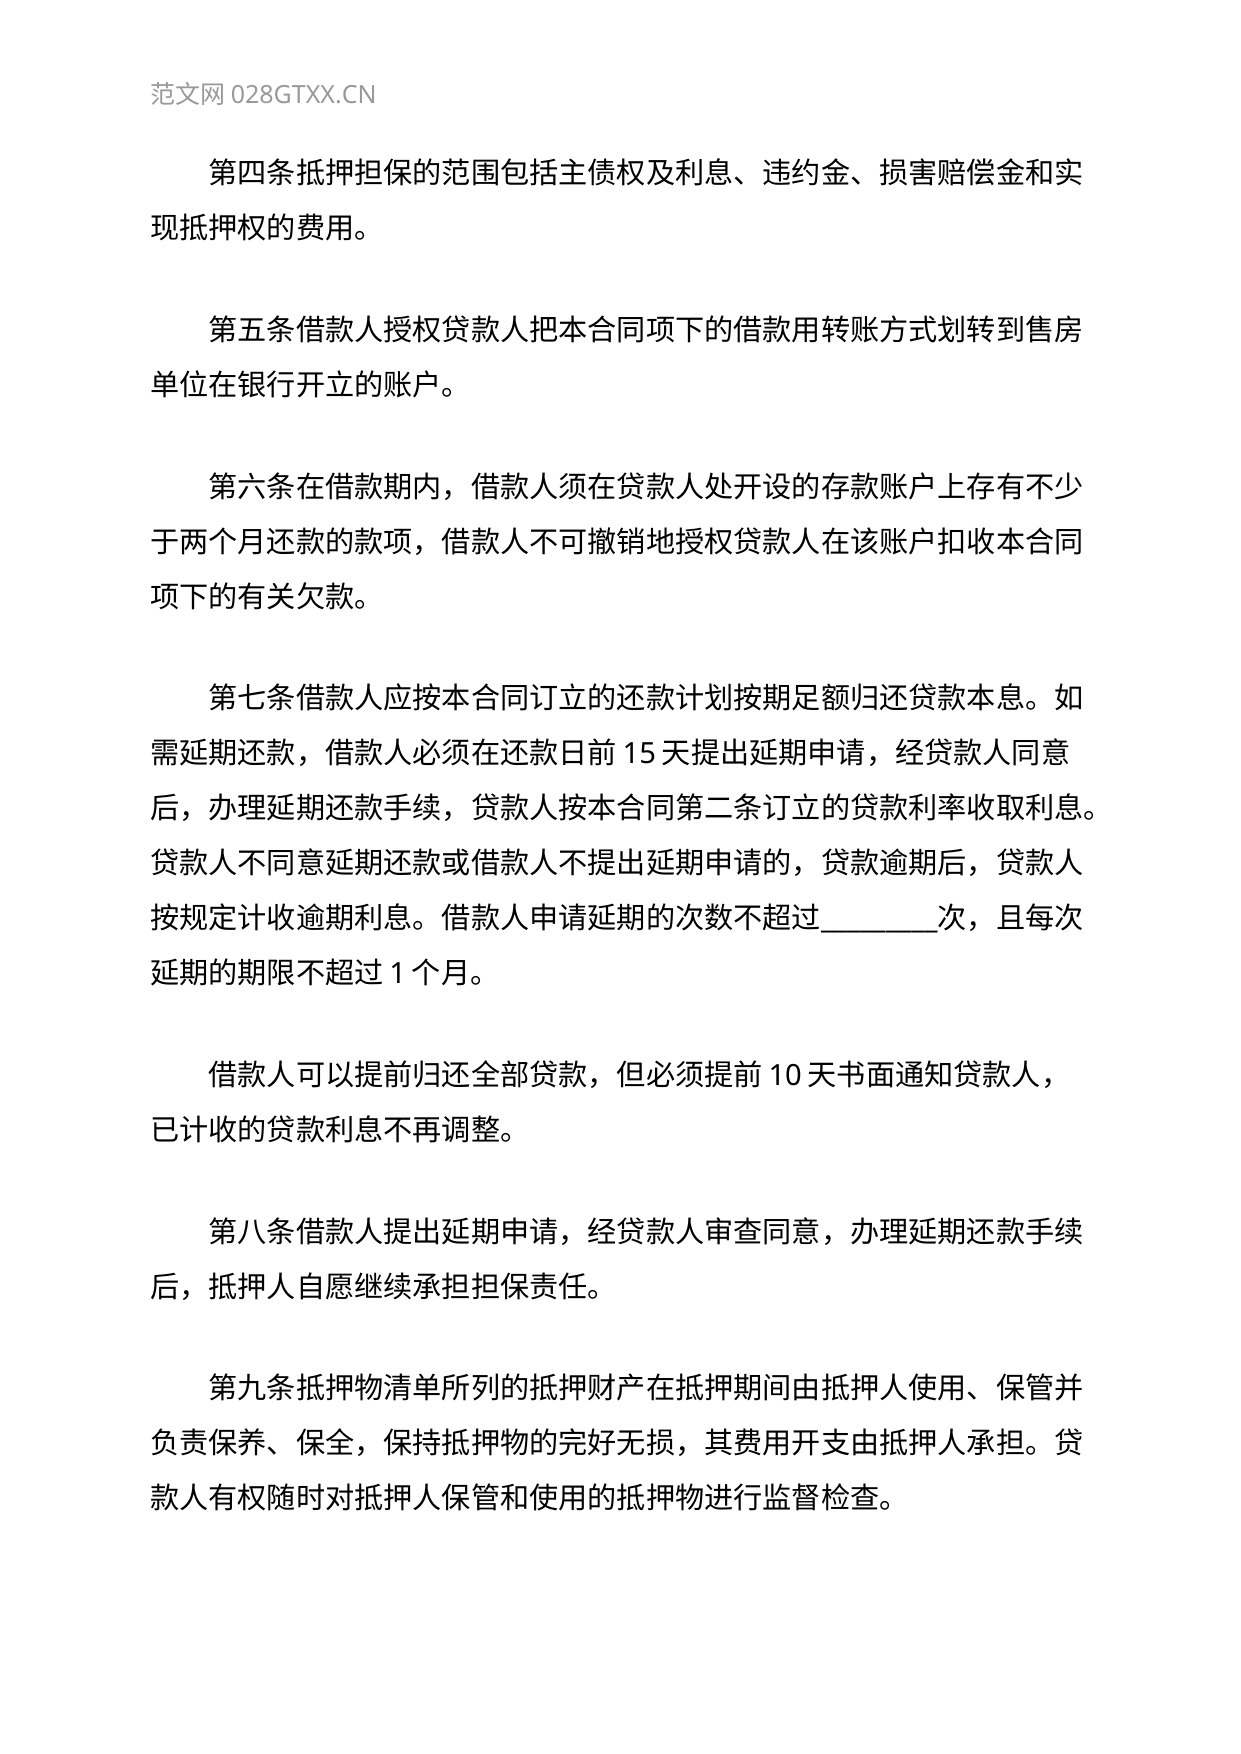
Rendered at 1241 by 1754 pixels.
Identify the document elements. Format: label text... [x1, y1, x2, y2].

text 第四条抵押担保的范围包括主债权及利息、违约金、损害赔偿金和实现抵押权的费用。 [150, 150, 1090, 247]
text 第六条在借款期内，借款人须在贷款人处开设的存款账户上存有不少于两个月还款的款项，借款人不可撤销地授权贷款人在该账户扣收本合同项下的有关欠款。 [150, 463, 1090, 615]
text 第八条借款人提出延期申请，经贷款人审查同意，办理延期还款手续后，抵押人自愿继续承担担保责任。 [150, 1208, 1090, 1306]
text 第五条借款人授权贷款人把本合同项下的借款用转账方式划转到售房单位在银行开立的账户。 [150, 307, 1090, 404]
text 第九条抵押物清单所列的抵押财产在抵押期间由抵押人使用、保管并负责保养、保全，保持抵押物的完好无损，其费用开支由抵押人承担。贷款人有权随时对抵押人保管和使用的抵押物进行监督检查。 [150, 1365, 1090, 1517]
text 第七条借款人应按本合同订立的还款计划按期足额归还贷款本息。如需延期还款，借款人必须在还款日前15天提出延期申请，经贷款人同意后，办理延期还款手续，贷款人按本合同第二条订立的贷款利率收取利息。贷款人不同意延期还款或借款人不提出延期申请的，贷款逾期后，贷款人按规定计收逾期利息。借款人申请延期的次数不超过_________次，且每次延期的期限不超过1个月。 [150, 675, 1090, 992]
text 借款人可以提前归还全部贷款，但必须提前10天书面通知贷款人，已计收的贷款利息不再调整。 [150, 1052, 1090, 1149]
